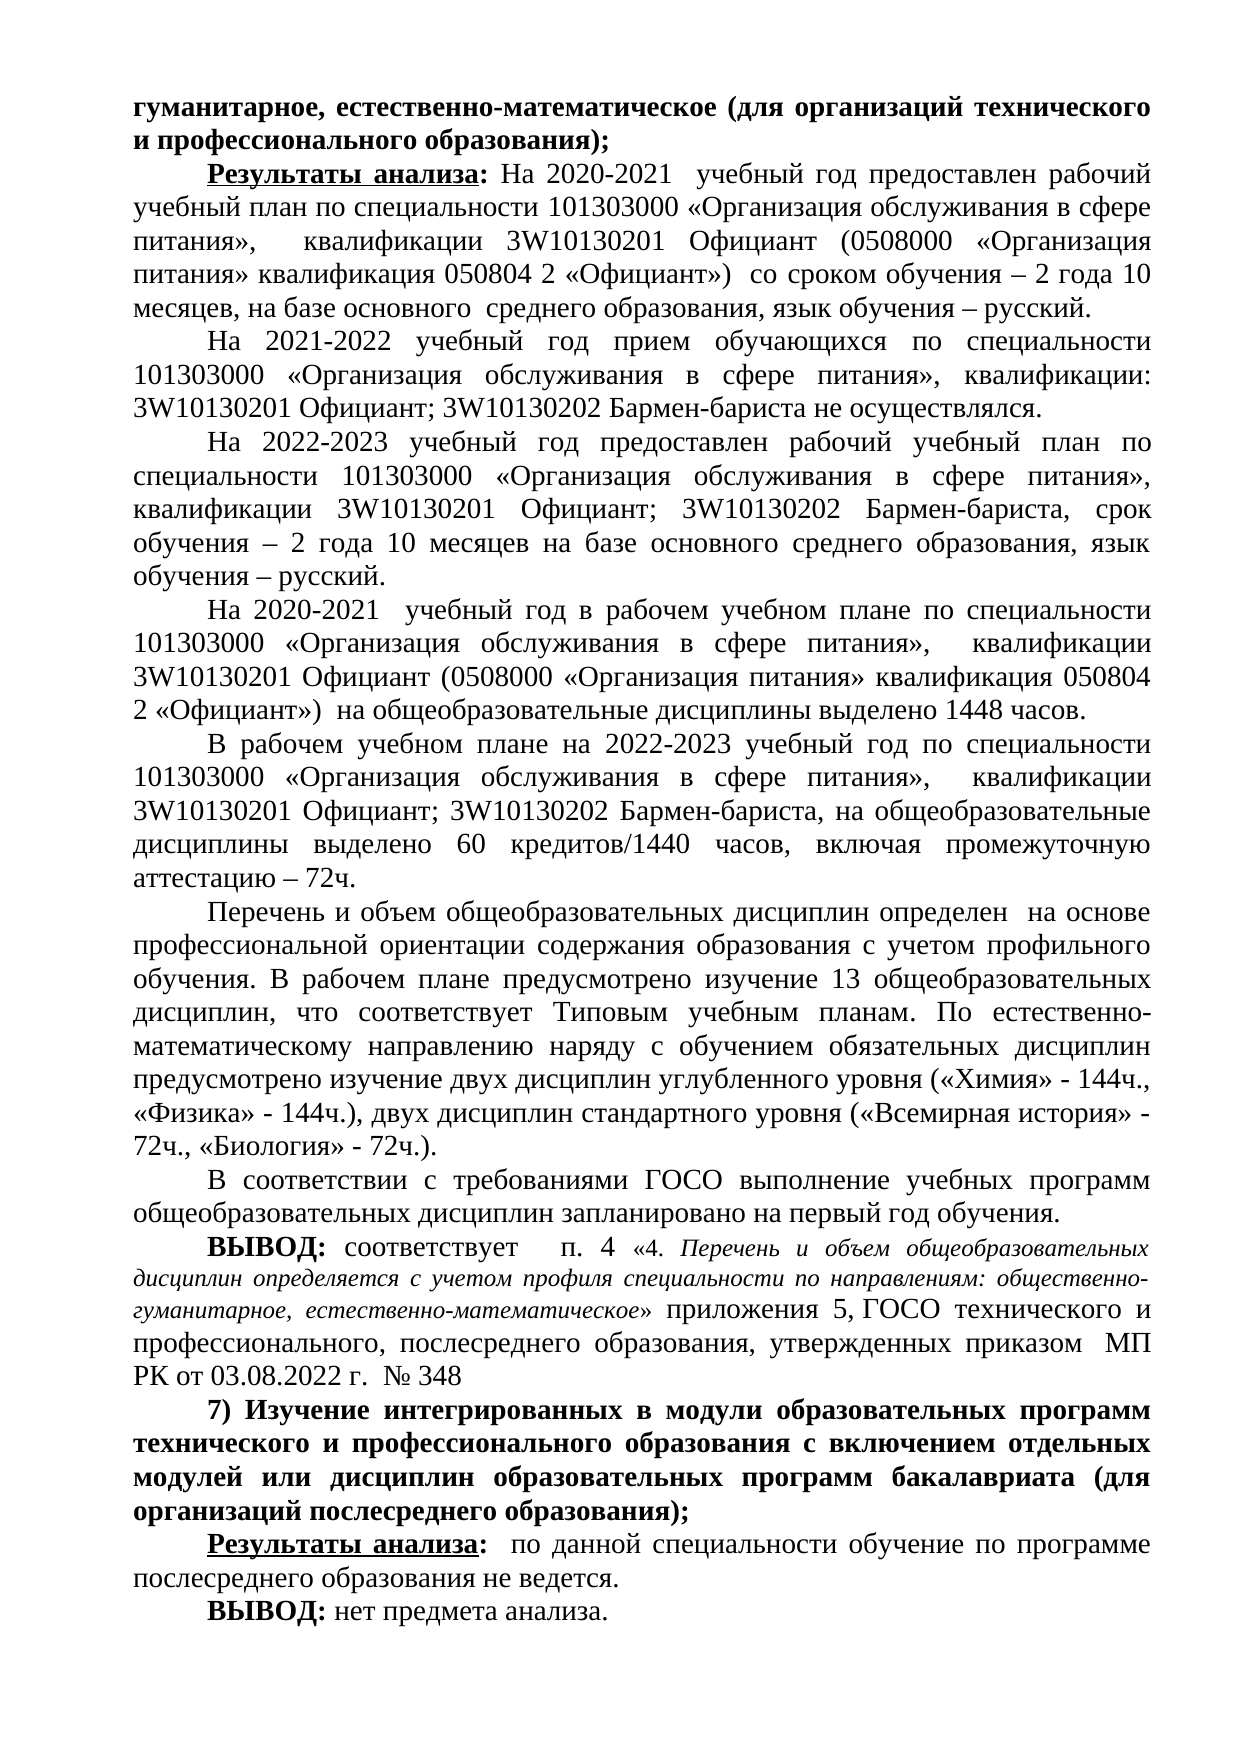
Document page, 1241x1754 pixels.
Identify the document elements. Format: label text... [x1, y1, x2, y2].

text Результаты анализа: На 2020-2021 учебный год предоставлен рабочий учебный план по специальности 101303000 «Организация обслуживания в сфере питания», квалификации 3W10130201 Официант (0508000 «Организация питания» квалификация 050804 2 «Официант») со сроком обучения – 2 года 10 месяцев, на базе основного среднего образования, язык обучения – русский. [133, 156, 1152, 323]
text В соответствии с требованиями ГОСО выполнение учебных программ общеобразовательных дисциплин запланировано на первый год обучения. [133, 1162, 1152, 1229]
text ВЫВОД: соответствует п. 4 «4. Перечень и объем общеобразовательных дисциплин определяется с учетом профиля специальности по направлениям: общественно-гуманитарное, естественно-математическое» приложения 5, ГОСО технического и профессионального, послесреднего образования, утвержденных приказом МП РК от 03.08.2022 г. № 348 [133, 1229, 1152, 1392]
text Перечень и объем общеобразовательных дисциплин определен на основе профессиональной ориентации содержания образования с учетом профильного обучения. В рабочем плане предусмотрено изучение 13 общеобразовательных дисциплин, что соответствует Типовым учебным планам. По естественно-математическому направлению наряду с обучением обязательных дисциплин предусмотрено изучение двух дисциплин углубленного уровня («Химия» - 144ч., «Физика» - 144ч.), двух дисциплин стандартного уровня («Всемирная история» - 72ч., «Биология» - 72ч.). [133, 894, 1152, 1162]
text В рабочем учебном плане на 2022-2023 учебный год по специальности 101303000 «Организация обслуживания в сфере питания», квалификации 3W10130201 Официант; 3W10130202 Бармен-бариста, на общеобразовательные дисциплины выделено 60 кредитов/1440 часов, включая промежуточную аттестацию – 72ч. [133, 726, 1152, 894]
text ВЫВОД: нет предмета анализа. [133, 1593, 1152, 1627]
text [133, 89, 1152, 156]
text На 2020-2021 учебный год в рабочем учебном плане по специальности 101303000 «Организация обслуживания в сфере питания», квалификации 3W10130201 Официант (0508000 «Организация питания» квалификация 050804 2 «Официант») на общеобразовательные дисциплины выделено 1448 часов. [133, 592, 1152, 726]
text Результаты анализа: по данной специальности обучение по программе послесреднего образования не ведется. [133, 1526, 1152, 1593]
text На 2021-2022 учебный год прием обучающихся по специальности 101303000 «Организация обслуживания в сфере питания», квалификации: 3W10130201 Официант; 3W10130202 Бармен-бариста не осуществлялся. [133, 323, 1152, 424]
text На 2022-2023 учебный год предоставлен рабочий учебный план по специальности 101303000 «Организация обслуживания в сфере питания», квалификации 3W10130201 Официант; 3W10130202 Бармен-бариста, срок обучения – 2 года 10 месяцев на базе основного среднего образования, язык обучения – русский. [133, 424, 1152, 592]
text 7) Изучение интегрированных в модули образовательных программ технического и профессионального образования с включением отдельных модулей или дисциплин образовательных программ бакалавриата (для организаций послесреднего образования); [133, 1392, 1152, 1526]
